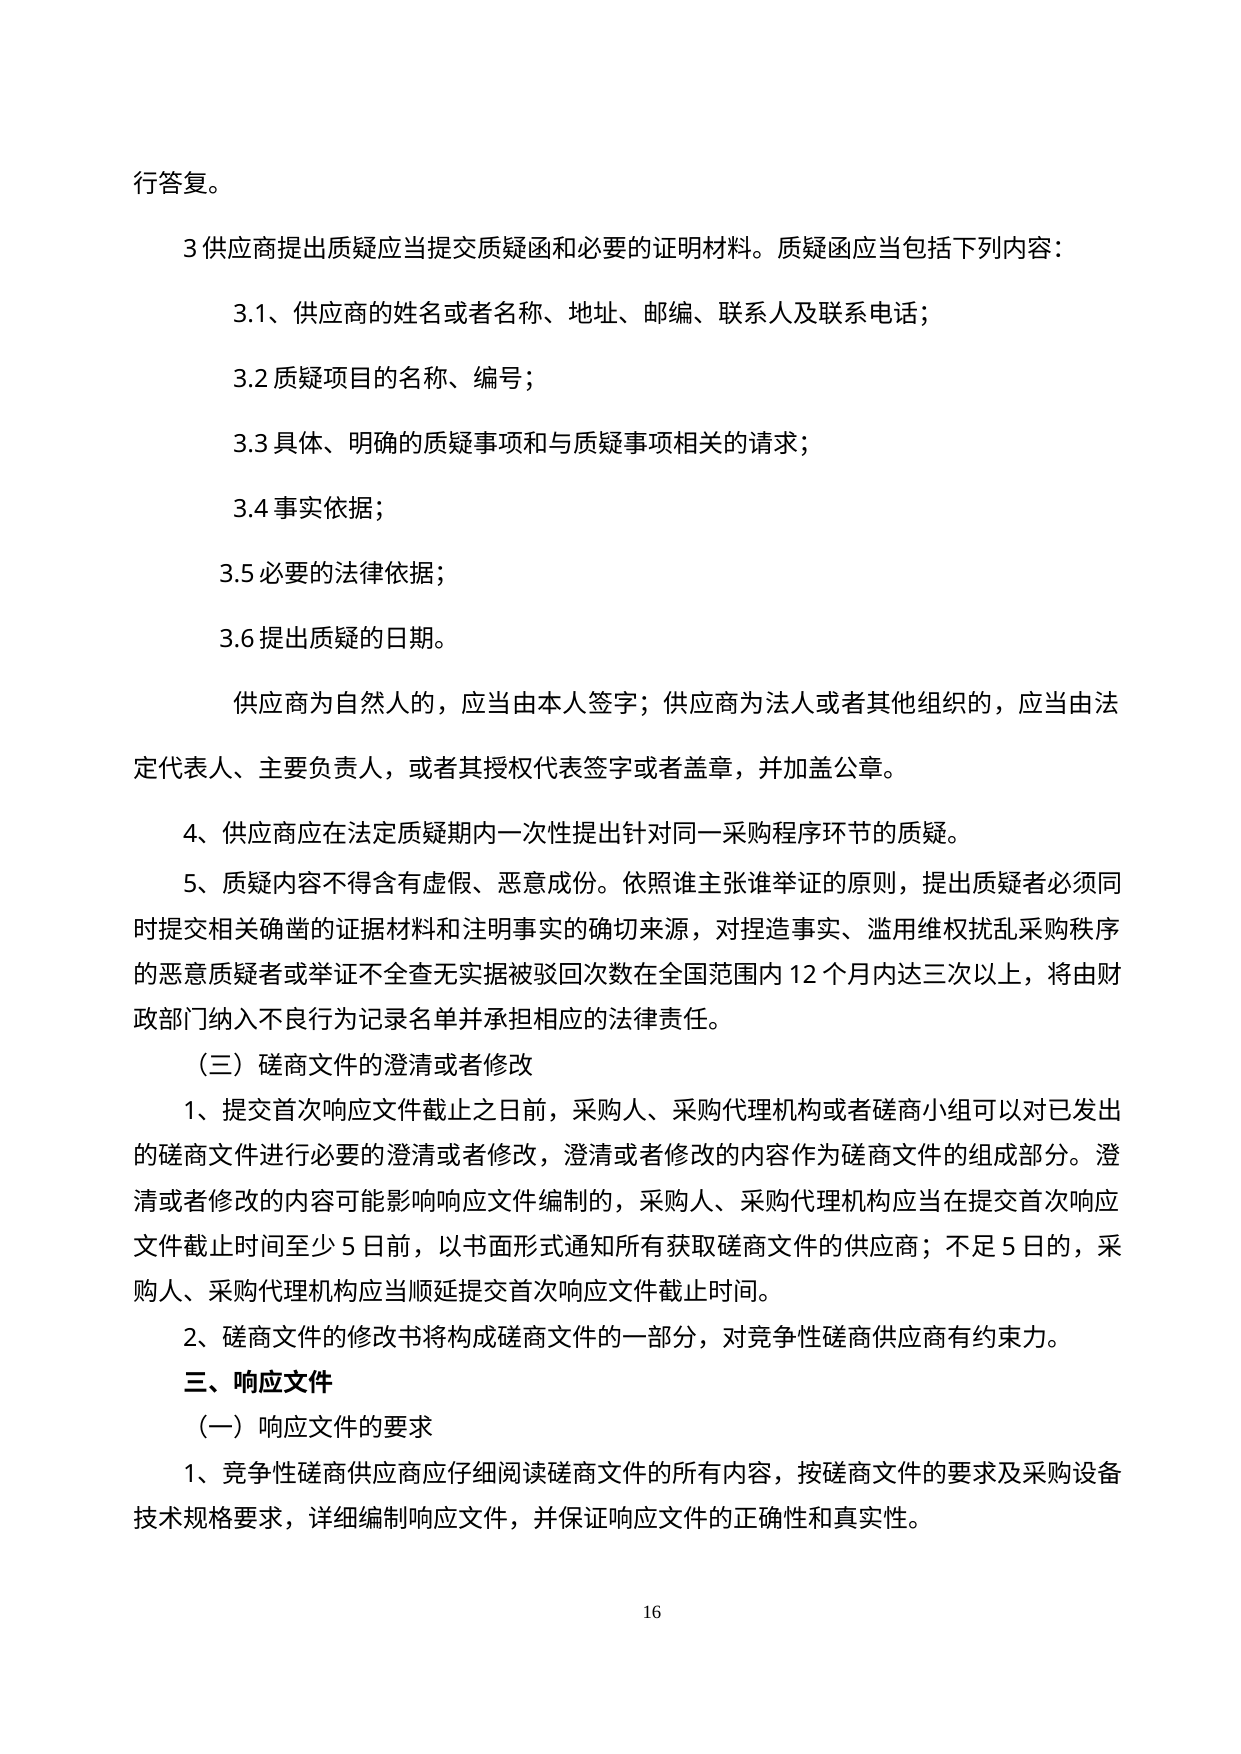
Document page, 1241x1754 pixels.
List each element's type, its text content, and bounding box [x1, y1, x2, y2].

text 4、供应商应在法定质疑期内一次性提出针对同一采购程序环节的质疑。 [133, 799, 1122, 864]
text （一）响应文件的要求 [133, 1408, 258, 1444]
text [133, 149, 1122, 214]
text 3.2质疑项目的名称、编号； [133, 344, 1122, 409]
text 3.4事实依据； [133, 474, 1122, 539]
text 3.3具体、明确的质疑事项和与质疑事项相关的请求； [133, 409, 1122, 474]
text 5、质疑内容不得含有虚假、恶意成份。依照谁主张谁举证的原则，提出质疑者必须同时提交相关确凿的证据材料和注明事实的确切来源，对捏造事实、滥用维权扰乱采购秩序的恶意质疑者或举证不全查无实据被驳回次数在全国范围内12个月内达三次以上，将由财政部门纳入不良行为记录名单并承担相应的法律责任。 [133, 864, 1122, 1036]
text 3.6提出质疑的日期。 [133, 604, 1122, 669]
text 三、响应文件 [133, 1362, 1122, 1399]
text 3供应商提出质疑应当提交质疑函和必要的证明材料。质疑函应当包括下列内容： [133, 214, 1122, 279]
text （三）磋商文件的澄清或者修改 [133, 1045, 1122, 1081]
text 供应商为自然人的，应当由本人签字；供应商为法人或者其他组织的，应当由法定代表人、主要负责人，或者其授权代表签字或者盖章，并加盖公章。 [133, 669, 1122, 799]
text 3.1、供应商的姓名或者名称、地址、邮编、联系人及联系电话； [133, 279, 1122, 344]
text 1、竞争性磋商供应商应仔细阅读磋商文件的所有内容，按磋商文件的要求及采购设备技术规格要求，详细编制响应文件，并保证响应文件的正确性和真实性。 [133, 1453, 1122, 1534]
text 2、磋商文件的修改书将构成磋商文件的一部分，对竞争性磋商供应商有约束力。 [133, 1317, 747, 1353]
text 2、磋商文件的修改书将构成磋商文件的一部分，对竞争性磋商供应商有约束力。 [872, 1317, 1122, 1353]
text 1、提交首次响应文件截止之日前，采购人、采购代理机构或者磋商小组可以对已发出的磋商文件进行必要的澄清或者修改，澄清或者修改的内容作为磋商文件的组成部分。澄清或者修改的内容可能影响响应文件编制的，采购人、采购代理机构应当在提交首次响应文件截止时间至少5日前，以书面形式通知所有获取磋商文件的供应商；不足5日的，采购人、采购代理机构应当顺延提交首次响应文件截止时间。 [133, 1091, 1122, 1308]
text （一）响应文件的要求 [358, 1408, 1122, 1444]
text 3.5必要的法律依据； [133, 539, 1122, 604]
